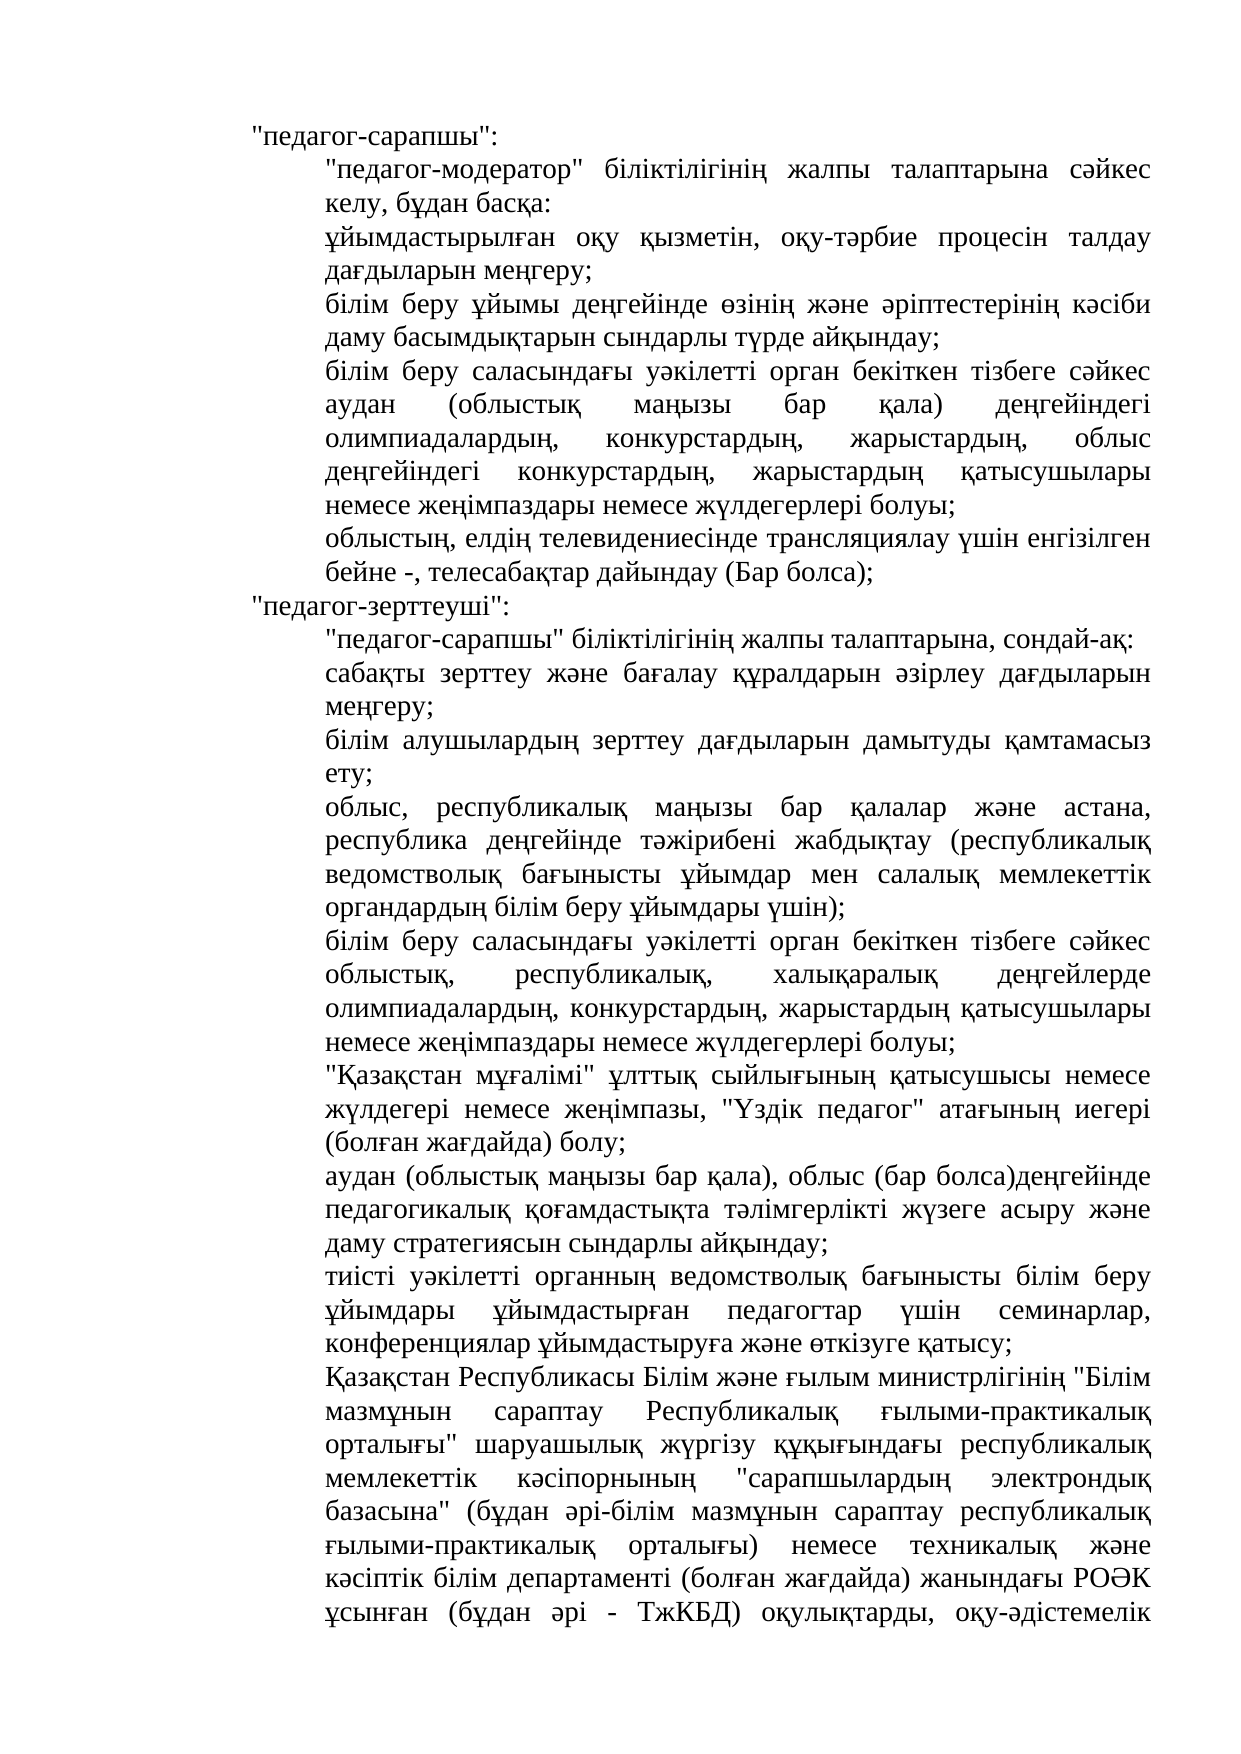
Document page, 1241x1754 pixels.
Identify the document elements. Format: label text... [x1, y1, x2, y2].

text облыстың, елдің телевидениесінде трансляциялау үшін енгізілген бейне -, телесабақтар дайындау (Бар болса); [325, 521, 1152, 588]
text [325, 1359, 1152, 1627]
text "педагог-модератор" біліктілігінің жалпы талаптарына сәйкес келу, бұдан басқа: [325, 152, 1152, 219]
text облыс, республикалық маңызы бар қалалар және астана, республика деңгейінде тәжірибені жабдықтау (республикалық ведомстволық бағынысты ұйымдар мен салалық мемлекеттік органдардың білім беру ұйымдары үшін); [325, 789, 1152, 923]
text тиісті уәкілетті органның ведомстволық бағынысты білім беру ұйымдары ұйымдастырған педагогтар үшін семинарлар, конференциялар ұйымдастыруға және өткізуге қатысу; [325, 1258, 1152, 1359]
text "педагог-зерттеуші": [177, 588, 1152, 621]
text білім беру саласындағы уәкілетті орган бекіткен тізбеге сәйкес аудан (облыстық маңызы бар қала) деңгейіндегі олимпиадалардың, конкурстардың, жарыстардың, облыс деңгейіндегі конкурстардың, жарыстардың қатысушылары немесе жеңімпаздары немесе жүлдегерлері болуы; [325, 353, 1152, 521]
text сабақты зерттеу және бағалау құралдарын әзірлеу дағдыларын меңгеру; [325, 655, 1152, 722]
text "педагог-сарапшы" біліктілігінің жалпы талаптарына, сондай-ақ: [251, 621, 1152, 655]
text білім беру ұйымы деңгейінде өзінің және әріптестерінің кәсіби даму басымдықтарын сындарлы түрде айқындау; [325, 286, 1152, 353]
text "педагог-сарапшы": [251, 118, 1152, 152]
text аудан (облыстық маңызы бар қала), облыс (бар болса)деңгейінде педагогикалық қоғамдастықта тәлімгерлікті жүзеге асыру және даму стратегиясын сындарлы айқындау; [325, 1158, 1152, 1258]
text білім беру саласындағы уәкілетті орган бекіткен тізбеге сәйкес облыстық, республикалық, халықаралық деңгейлерде олимпиадалардың, конкурстардың, жарыстардың қатысушылары немесе жеңімпаздары немесе жүлдегерлері болуы; [325, 923, 1152, 1057]
text "Қазақстан мұғалімі" ұлттық сыйлығының қатысушысы немесе жүлдегері немесе жеңімпазы, "Үздік педагог" атағының иегері (болған жағдайда) болу; [325, 1057, 1152, 1158]
text білім алушылардың зерттеу дағдыларын дамытуды қамтамасыз ету; [325, 722, 1152, 789]
text ұйымдастырылған оқу қызметін, оқу-тәрбие процесін талдау дағдыларын меңгеру; [325, 219, 1152, 286]
